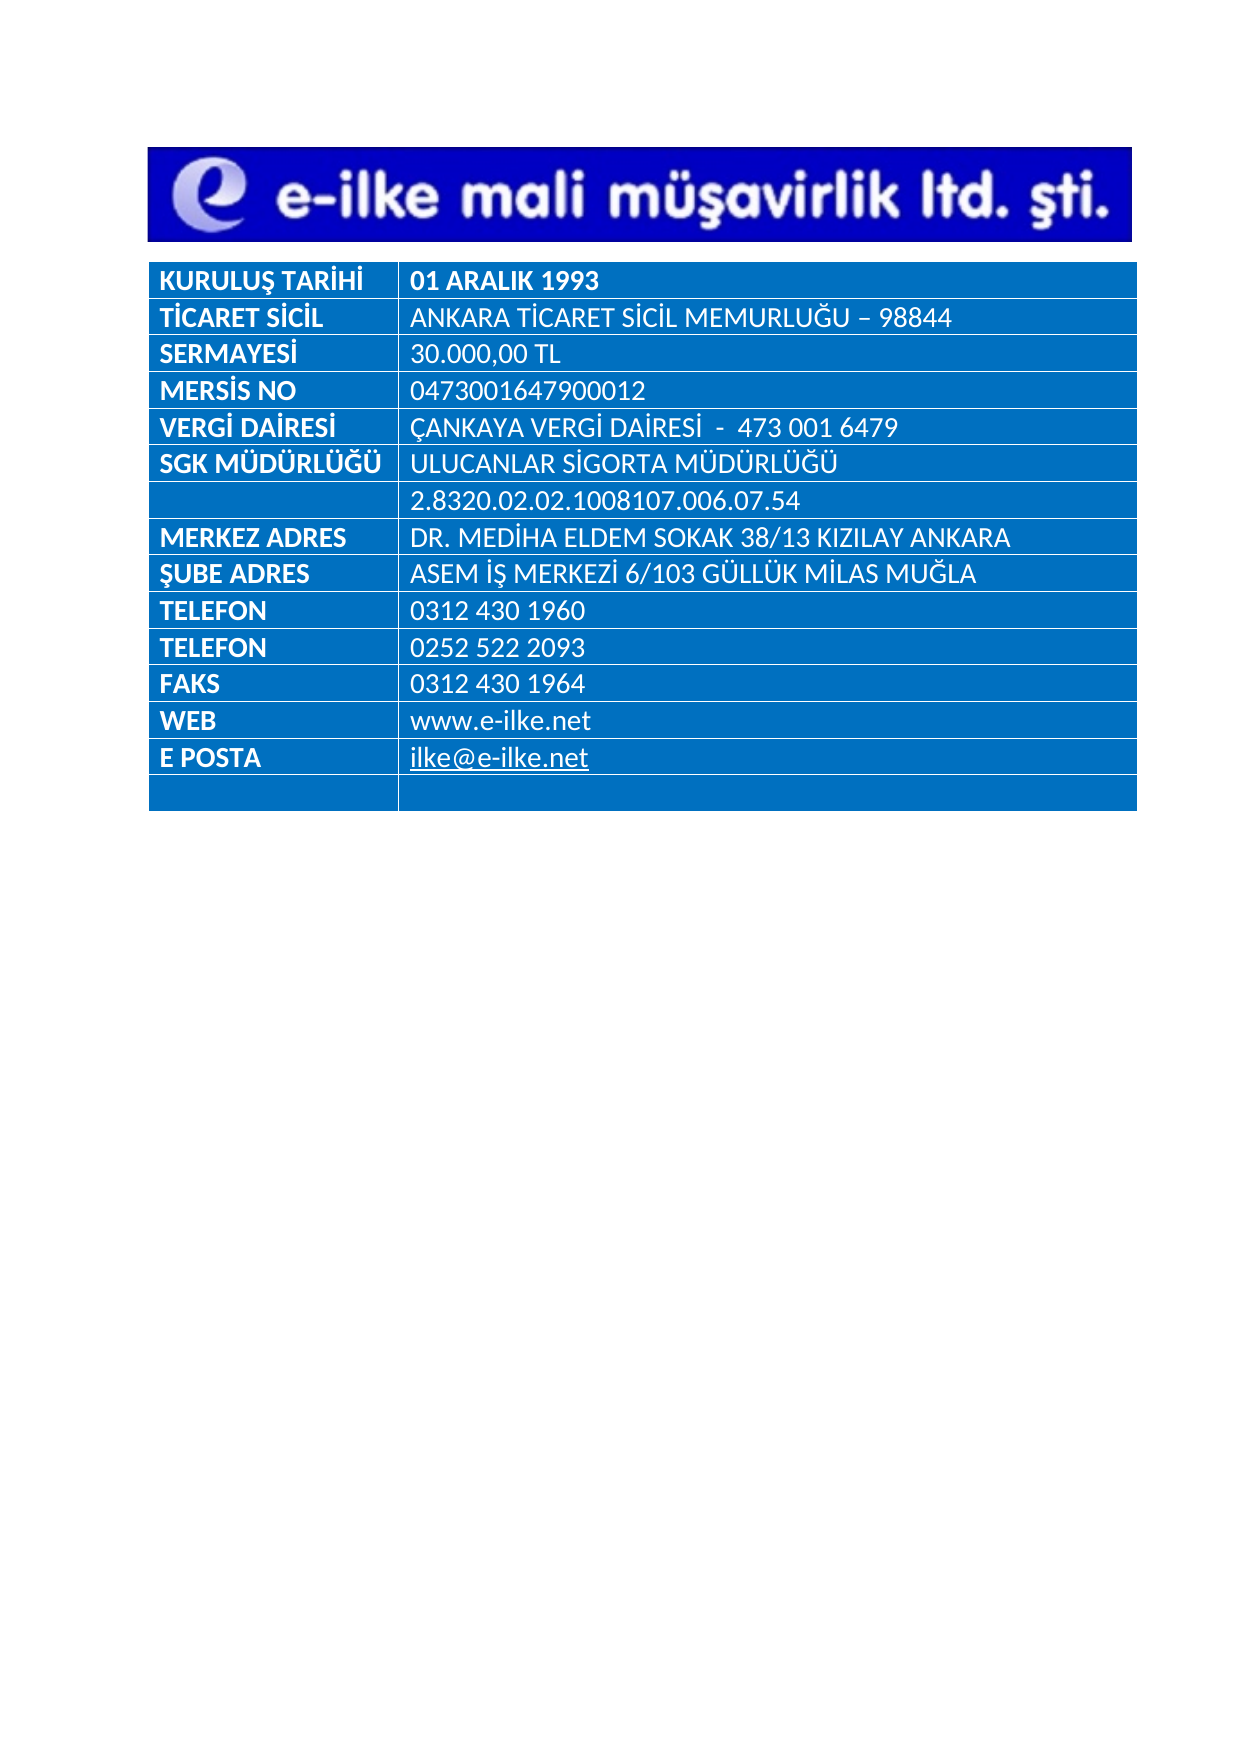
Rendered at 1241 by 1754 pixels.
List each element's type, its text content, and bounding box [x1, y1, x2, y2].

table_cell FAKS [149, 665, 398, 701]
table_cell www.e-ilke.net [399, 702, 1137, 738]
table_cell E POSTA [149, 739, 398, 774]
table_cell MERKEZ ADRES [149, 519, 398, 554]
table_cell 0312 430 1964 [399, 665, 1137, 701]
table_cell TELEFON [149, 629, 398, 664]
table_cell 0252 522 2093 [399, 629, 1137, 664]
table_cell 0473001647900012 [399, 372, 1137, 408]
table_cell ŞUBE ADRES [149, 555, 398, 591]
table_cell SERMAYESİ [149, 335, 398, 371]
table_cell ilke@e-ilke.net [399, 739, 1137, 774]
table_header KURULUŞ TARİHİ [149, 262, 398, 298]
table_cell ULUCANLAR SİGORTA MÜDÜRLÜĞÜ [399, 445, 1137, 481]
table_cell ÇANKAYA VERGİ DAİRESİ - 473 001 6479 [399, 409, 1137, 444]
table_header 01 ARALIK 1993 [399, 262, 1137, 298]
table_cell ANKARA TİCARET SİCİL MEMURLUĞU – 98844 [399, 299, 1137, 334]
table_cell MERSİS NO [149, 372, 398, 408]
picture [147, 147, 1132, 242]
table_cell WEB [149, 702, 398, 738]
table_cell [149, 775, 398, 811]
table_cell 0312 430 1960 [399, 592, 1137, 628]
table_cell 30.000,00 TL [399, 335, 1137, 371]
table_cell TELEFON [149, 592, 398, 628]
table_cell [399, 775, 1137, 811]
table_cell TİCARET SİCİL [149, 299, 398, 334]
table_cell ASEM İŞ MERKEZİ 6/103 GÜLLÜK MİLAS MUĞLA [399, 555, 1137, 591]
table_cell [149, 482, 398, 518]
table_cell 2.8320.02.02.1008107.006.07.54 [399, 482, 1137, 518]
table_cell DR. MEDİHA ELDEM SOKAK 38/13 KIZILAY ANKARA [399, 519, 1137, 554]
table_cell VERGİ DAİRESİ [149, 409, 398, 444]
table_cell SGK MÜDÜRLÜĞÜ [149, 445, 398, 481]
